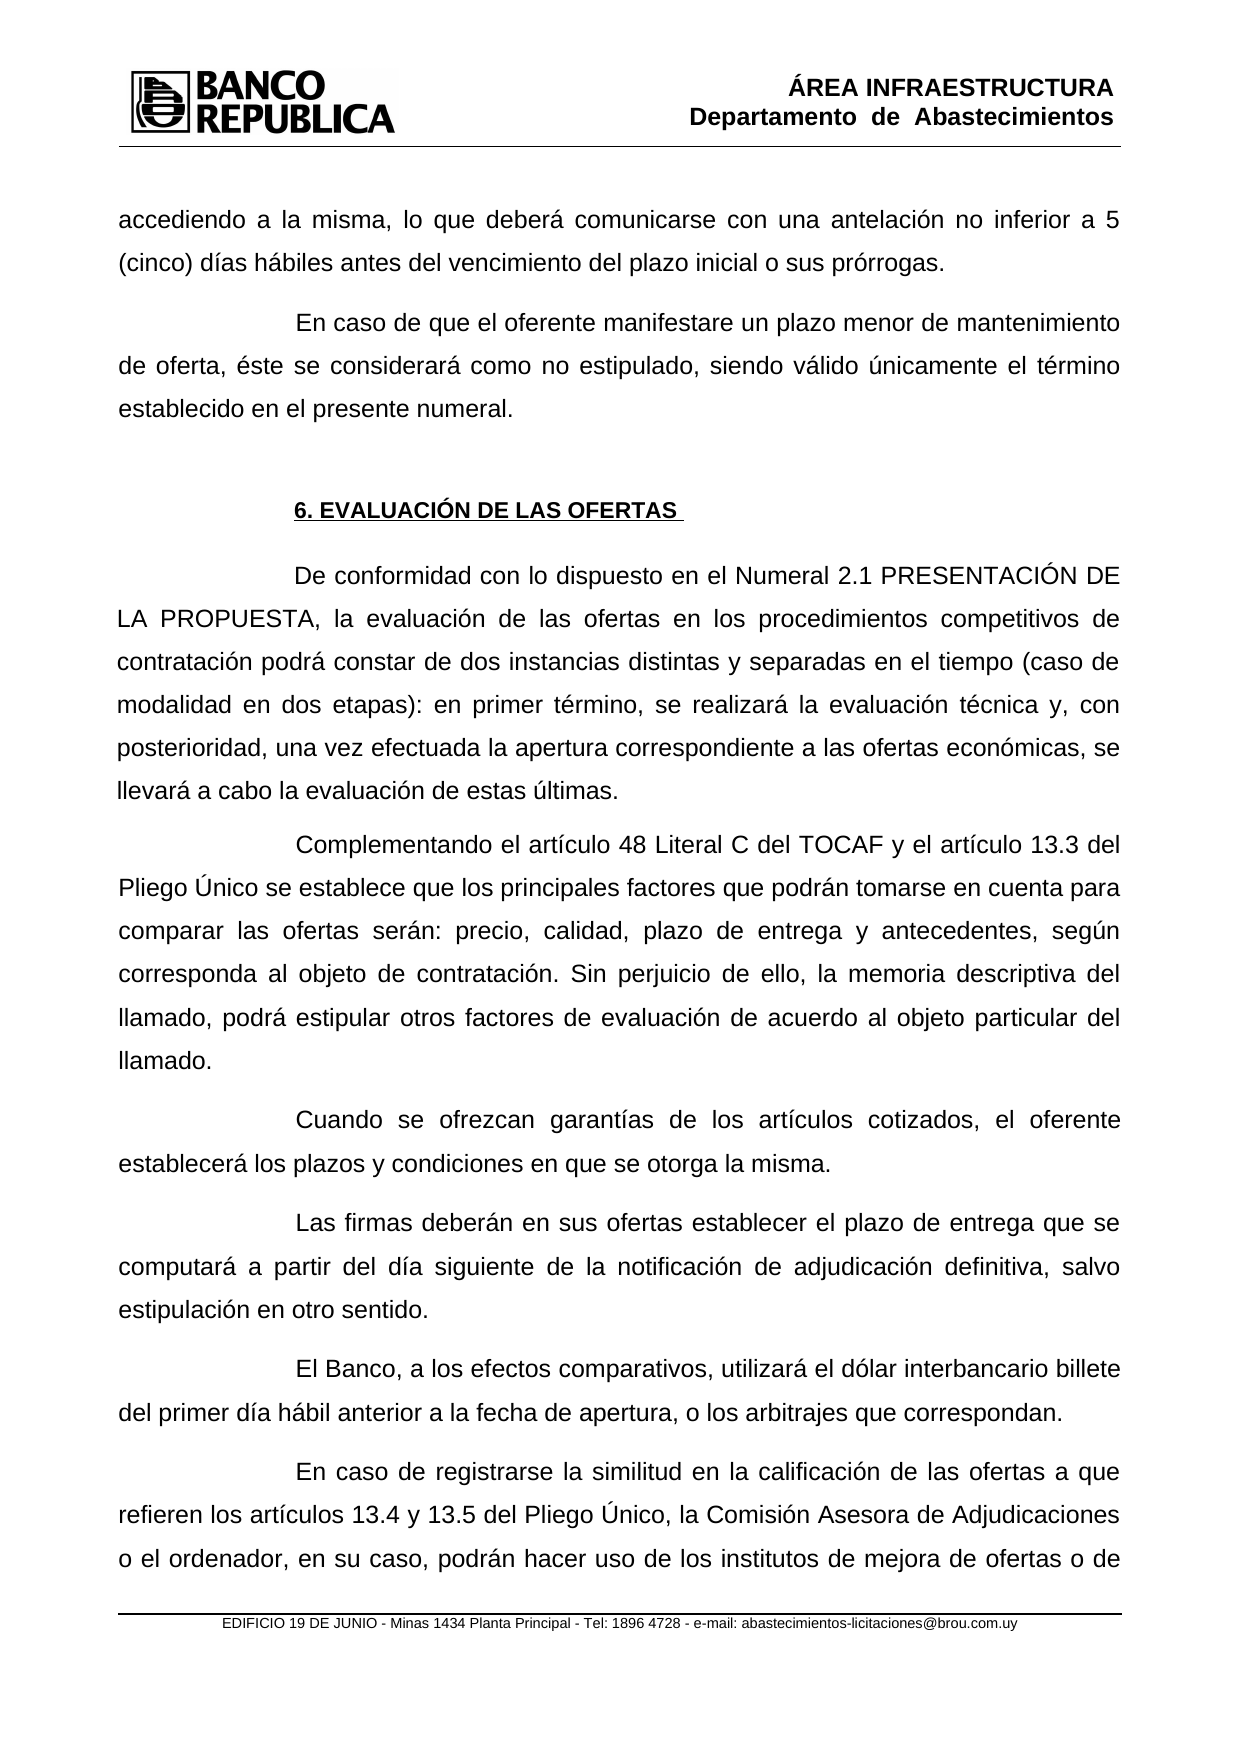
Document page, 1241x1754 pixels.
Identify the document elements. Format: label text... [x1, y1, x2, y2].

text Cuando se ofrezcan garantías de los artículos cotizados, el oferente establecerá los plazos y condiciones en que se otorga la misma. [118, 1106, 1122, 1177]
text En caso de que el oferente manifestare un plazo menor de mantenimiento de oferta, éste se considerará como no estipulado, siendo válido únicamente el término establecido en el presente numeral. [118, 308, 1122, 423]
text 6. EVALUACIÓN DE LAS OFERTAS [294, 497, 1122, 523]
text De conformidad con lo dispuesto en el Numeral 2.1 PRESENTACIÓN DE LA PROPUESTA, la evaluación de las ofertas en los procedimientos competitivos de contratación podrá constar de dos instancias distintas y separadas en el tiempo (caso de modalidad en dos etapas): en primer término, se realizará la evaluación técnica y, con posterioridad, una vez efectuada la apertura correspondiente a las ofertas económicas, se llevará a cabo la evaluación de estas últimas. [117, 561, 1122, 805]
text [118, 205, 1122, 277]
picture [126, 68, 400, 135]
text El Banco, a los efectos comparativos, utilizará el dólar interbancario billete del primer día hábil anterior a la fecha de apertura, o los arbitrajes que correspondan. [118, 1354, 1122, 1426]
text Las firmas deberán en sus ofertas establecer el plazo de entrega que se computará a partir del día siguiente de la notificación de adjudicación definitiva, salvo estipulación en otro sentido. [118, 1208, 1122, 1323]
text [118, 1457, 1122, 1572]
text Complementando el artículo 48 Literal C del TOCAF y el artículo 13.3 del Pliego Único se establece que los principales factores que podrán tomarse en cuenta para comparar las ofertas serán: precio, calidad, plazo de entrega y antecedentes, según corresponda al objeto de contratación. Sin perjuicio de ello, la memoria descriptiva del llamado, podrá estipular otros factores de evaluación de acuerdo al objeto particular del llamado. [118, 830, 1122, 1074]
